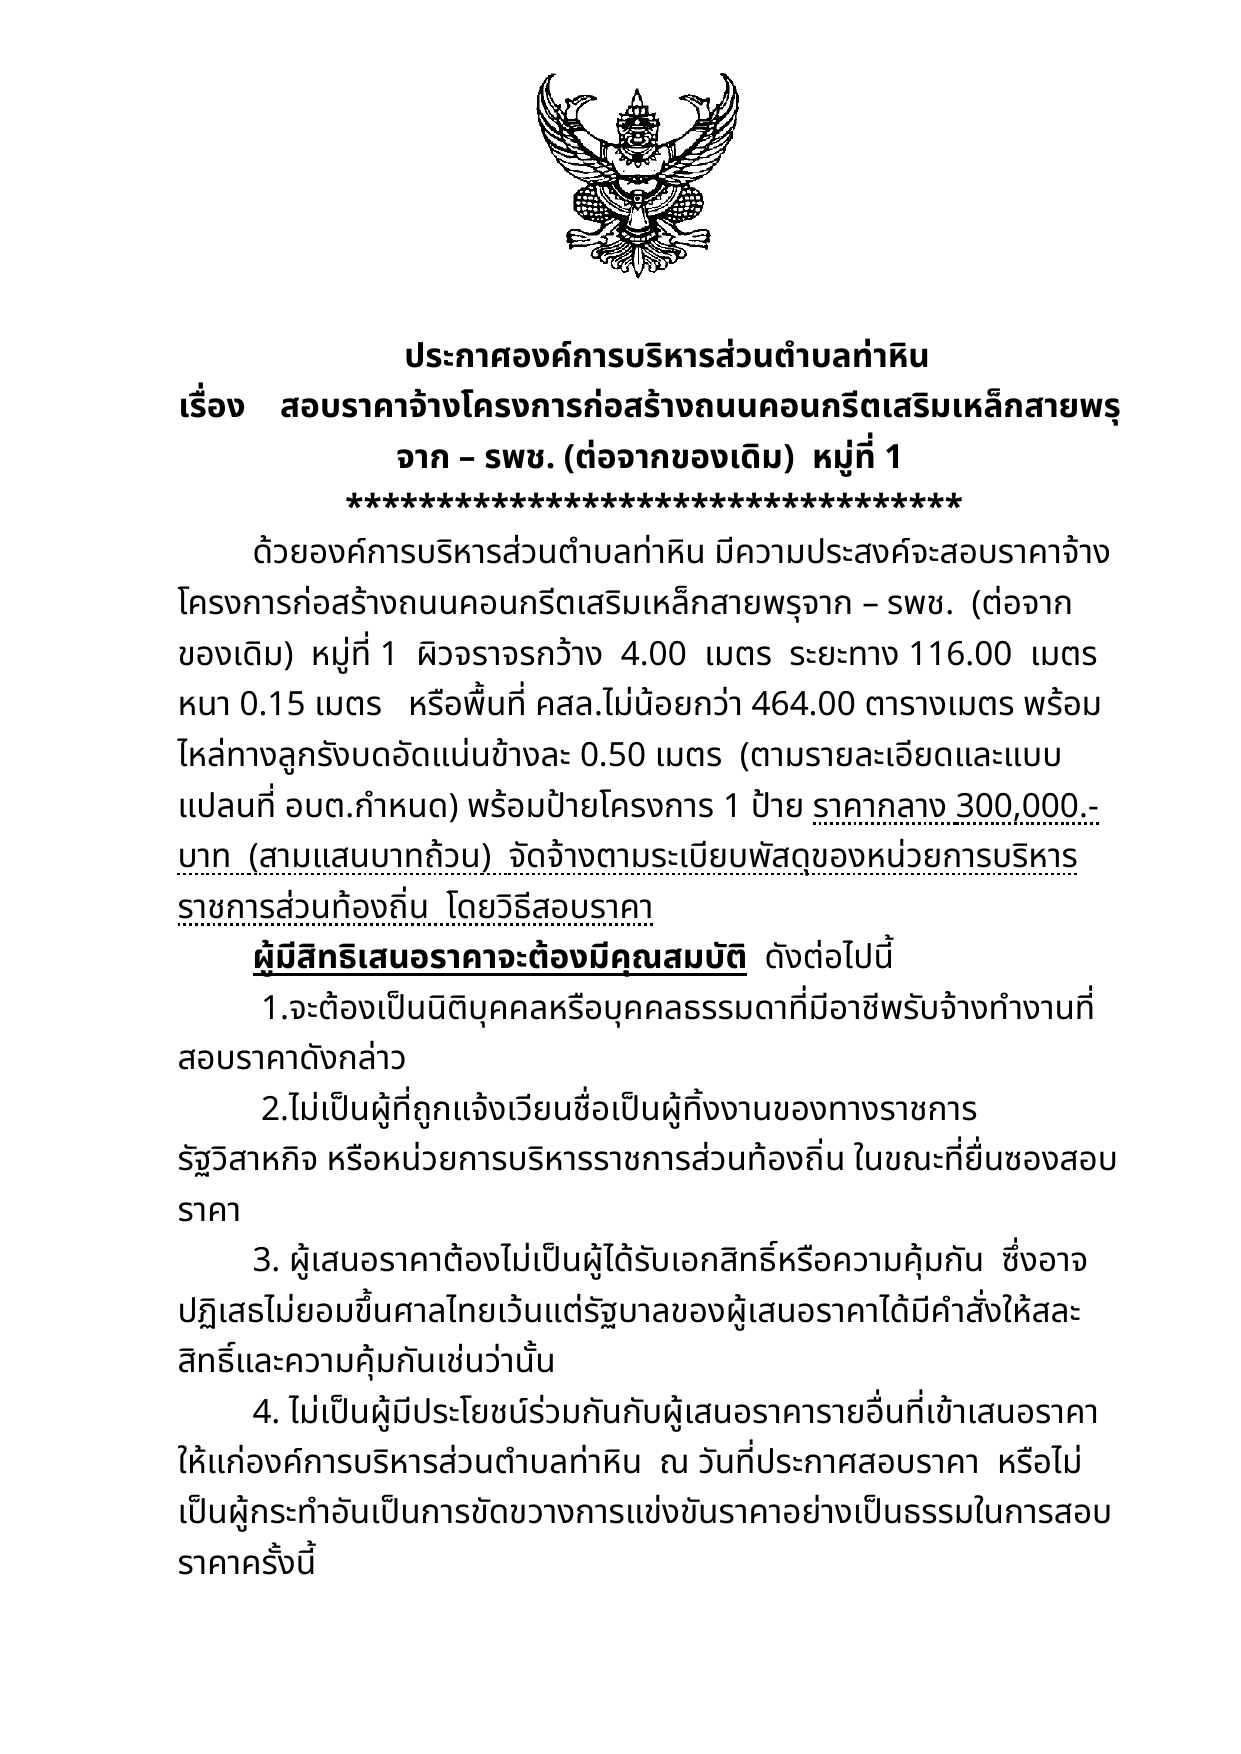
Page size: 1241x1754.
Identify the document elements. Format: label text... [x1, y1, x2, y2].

text 2.ไม่เป็นผู้ที่ถูกแจ้งเวียนชื่อเป็นผู้ทิ้งงานของทางราชการ รัฐวิสาหกิจ หรือหน่วยการบริหารราชการส่วนท้องถิ่น ในขณะที่ยื่นซองสอบราคา [177, 1084, 1122, 1236]
text ผู้มีสิทธิเสนอราคาจะต้องมีคุณสมบัติ ดังต่อไปนี้ [177, 933, 1122, 983]
subtitle ด้วยองค์การบริหารส่วนตำบลท่าหิน มีความประสงค์จะสอบราคาจ้างโครงการก่อสร้างถนนคอนกรีตเสริมเหล็กสายพรุจาก – รพช. (ต่อจากของเดิม) หมู่ที่ 1 ผิวจราจรกว้าง 4.00 เมตร ระยะทาง 116.00 เมตร หนา 0.15 เมตร หรือพื้นที่ คสล.ไม่น้อยกว่า 464.00 ตารางเมตร พร้อมไหล่ทางลูกรังบดอัดแน่นข้างละ 0.50 เมตร (ตามรายละเอียดและแบบแปลนที่ อบต.กำหนด) พร้อมป้ายโครงการ 1 ป้าย ราคากลาง 300,000.-บาท (สามแสนบาทถ้วน) จัดจ้างตามระเบียบพัสดุของหน่วยการบริหารราชการส่วนท้องถิ่น โดยวิธีสอบราคา [177, 528, 1122, 933]
text 4. ไม่เป็นผู้มีประโยชน์ร่วมกันกับผู้เสนอราคารายอื่นที่เข้าเสนอราคาให้แก่องค์การบริหารส่วนตำบลท่าหิน ณ วันที่ประกาศสอบราคา หรือไม่เป็นผู้กระทำอันเป็นการขัดขวางการแข่งขันราคาอย่างเป็นธรรมในการสอบราคาครั้งนี้ [177, 1387, 1122, 1589]
text ********************************** [177, 483, 1122, 528]
picture [533, 69, 740, 281]
text เรื่อง สอบราคาจ้างโครงการก่อสร้างถนนคอนกรีตเสริมเหล็กสายพรุจาก – รพช. (ต่อจากของเดิม) หมู่ที่ 1 [177, 382, 1122, 483]
text ประกาศองค์การบริหารส่วนตำบลท่าหิน [177, 332, 1122, 382]
text 1.จะต้องเป็นนิติบุคคลหรือบุคคลธรรมดาที่มีอาชีพรับจ้างทำงานที่สอบราคาดังกล่าว [177, 983, 1122, 1084]
text 3. ผู้เสนอราคาต้องไม่เป็นผู้ได้รับเอกสิทธิ์หรือความคุ้มกัน ซึ่งอาจปฏิเสธไม่ยอมขึ้นศาลไทยเว้นแต่รัฐบาลของผู้เสนอราคาได้มีคำสั่งให้สละสิทธิ์และความคุ้มกันเช่นว่านั้น [177, 1236, 1122, 1387]
